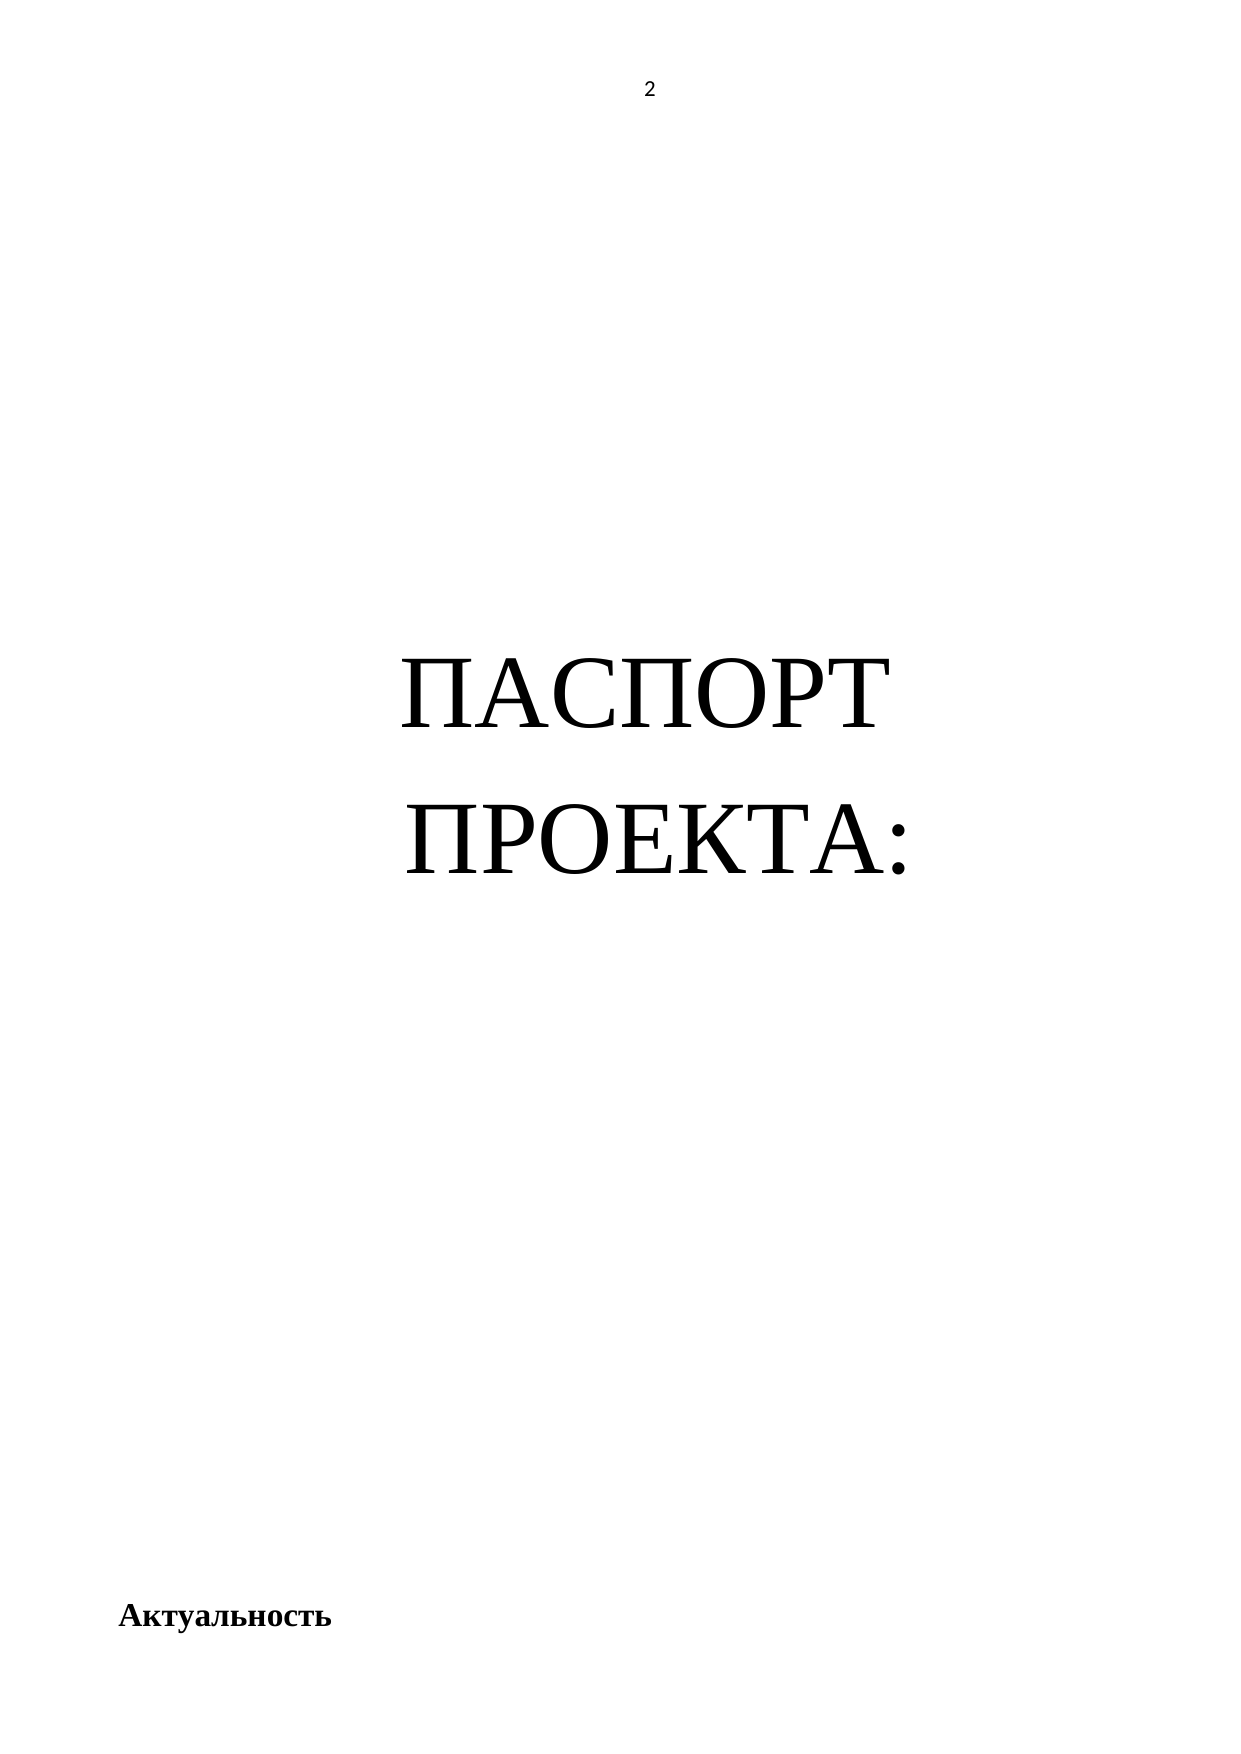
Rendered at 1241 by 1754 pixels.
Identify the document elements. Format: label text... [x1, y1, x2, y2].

text Актуальность [118, 1596, 1181, 1634]
text ПАСПОРТ [118, 630, 1181, 750]
text ПРОЕКТА: [118, 776, 1181, 896]
